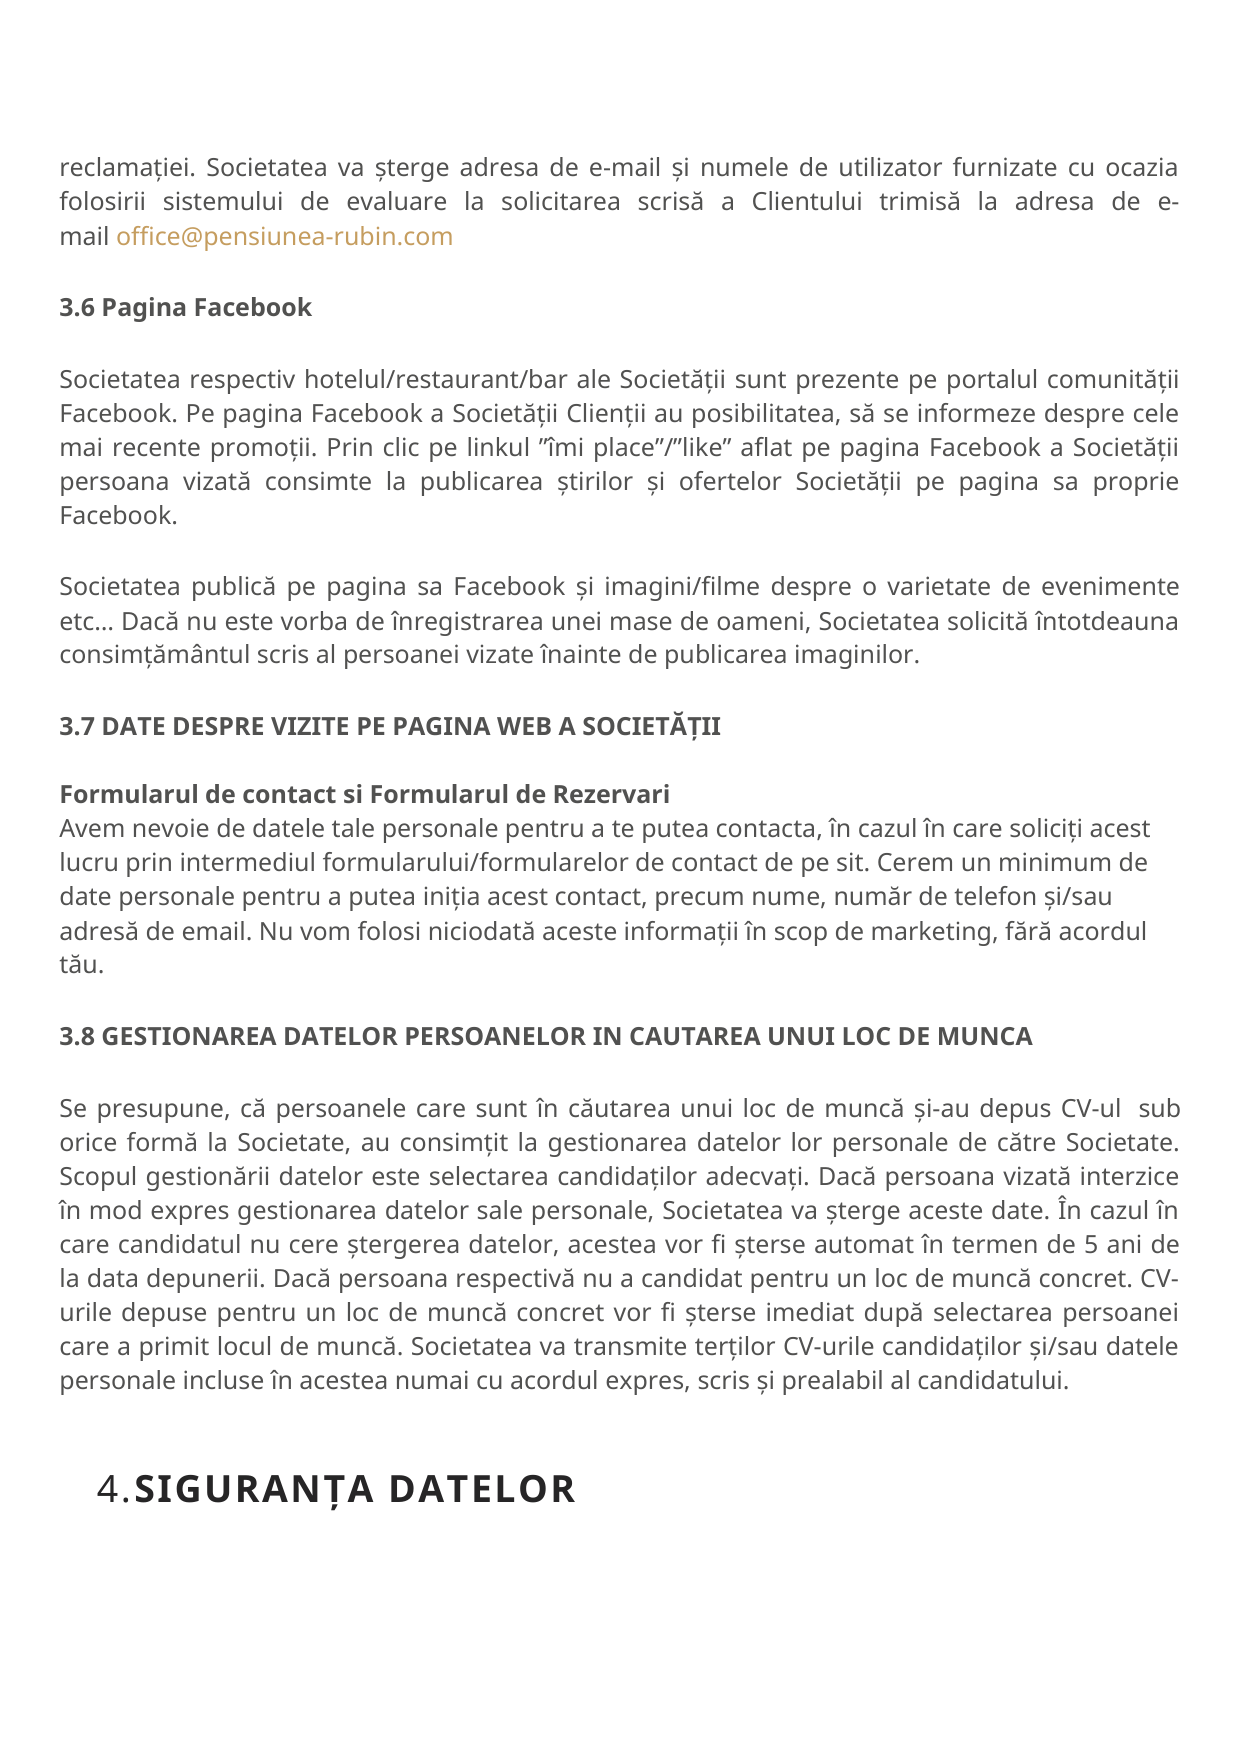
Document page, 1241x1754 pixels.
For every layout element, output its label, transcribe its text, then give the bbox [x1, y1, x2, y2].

text 3.6 Pagina Facebook [59, 290, 1181, 324]
text 3.8 GESTIONAREA DATELOR PERSOANELOR IN CAUTAREA UNUI LOC DE MUNCA [59, 1019, 1181, 1053]
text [59, 150, 1181, 252]
text Se presupune, că persoanele care sunt în căutarea unui loc de muncă și-au depus CV-ul sub orice formă la Societate, au consimțit la gestionarea datelor lor personale de către Societate. Scopul gestionării datelor este selectarea candidaților adecvați. Dacă persoana vizată interzice în mod expres gestionarea datelor sale personale, Societatea va șterge aceste date. În cazul în care candidatul nu cere ștergerea datelor, acestea vor fi șterse automat în termen de 5 ani de la data depunerii. Dacă persoana respectivă nu a candidat pentru un loc de muncă concret. CV-urile depuse pentru un loc de muncă concret vor fi șterse imediat după selectarea persoanei care a primit locul de muncă. Societatea va transmite terților CV-urile candidaților și/sau datele personale incluse în acestea numai cu acordul expres, scris și prealabil al candidatului. [59, 1090, 1181, 1397]
text 3.7 DATE DESPRE VIZITE PE PAGINA WEB A SOCIETĂȚII [59, 709, 1181, 743]
text Societatea publică pe pagina sa Facebook și imagini/filme despre o varietate de evenimente etc… Dacă nu este vorba de înregistrarea unei mase de oameni, Societatea solicită întotdeauna consimțământul scris al persoanei vizate înainte de publicarea imaginilor. [59, 569, 1181, 671]
text Societatea respectiv hotelul/restaurant/bar ale Societății sunt prezente pe portalul comunității Facebook. Pe pagina Facebook a Societății Clienții au posibilitatea, să se informeze despre cele mai recente promoții. Prin clic pe linkul ”îmi place”/”like” aflat pe pagina Facebook a Societății persoana vizată consimte la publicarea știrilor și ofertelor Societății pe pagina sa proprie Facebook. [59, 361, 1181, 532]
text Formularul de contact si Formularul de Rezervari [59, 777, 1181, 811]
text Avem nevoie de datele tale personale pentru a te putea contacta, în cazul în care soliciți acest lucru prin intermediul formularului/formularelor de contact de pe sit. Cerem un minimum de date personale pentru a putea iniția acest contact, precum nume, număr de telefon și/sau adresă de email. Nu vom folosi niciodată aceste informații în scop de marketing, fără acordul tău. [59, 811, 1181, 981]
list SIGURANȚA DATELOR [97, 1462, 1181, 1513]
